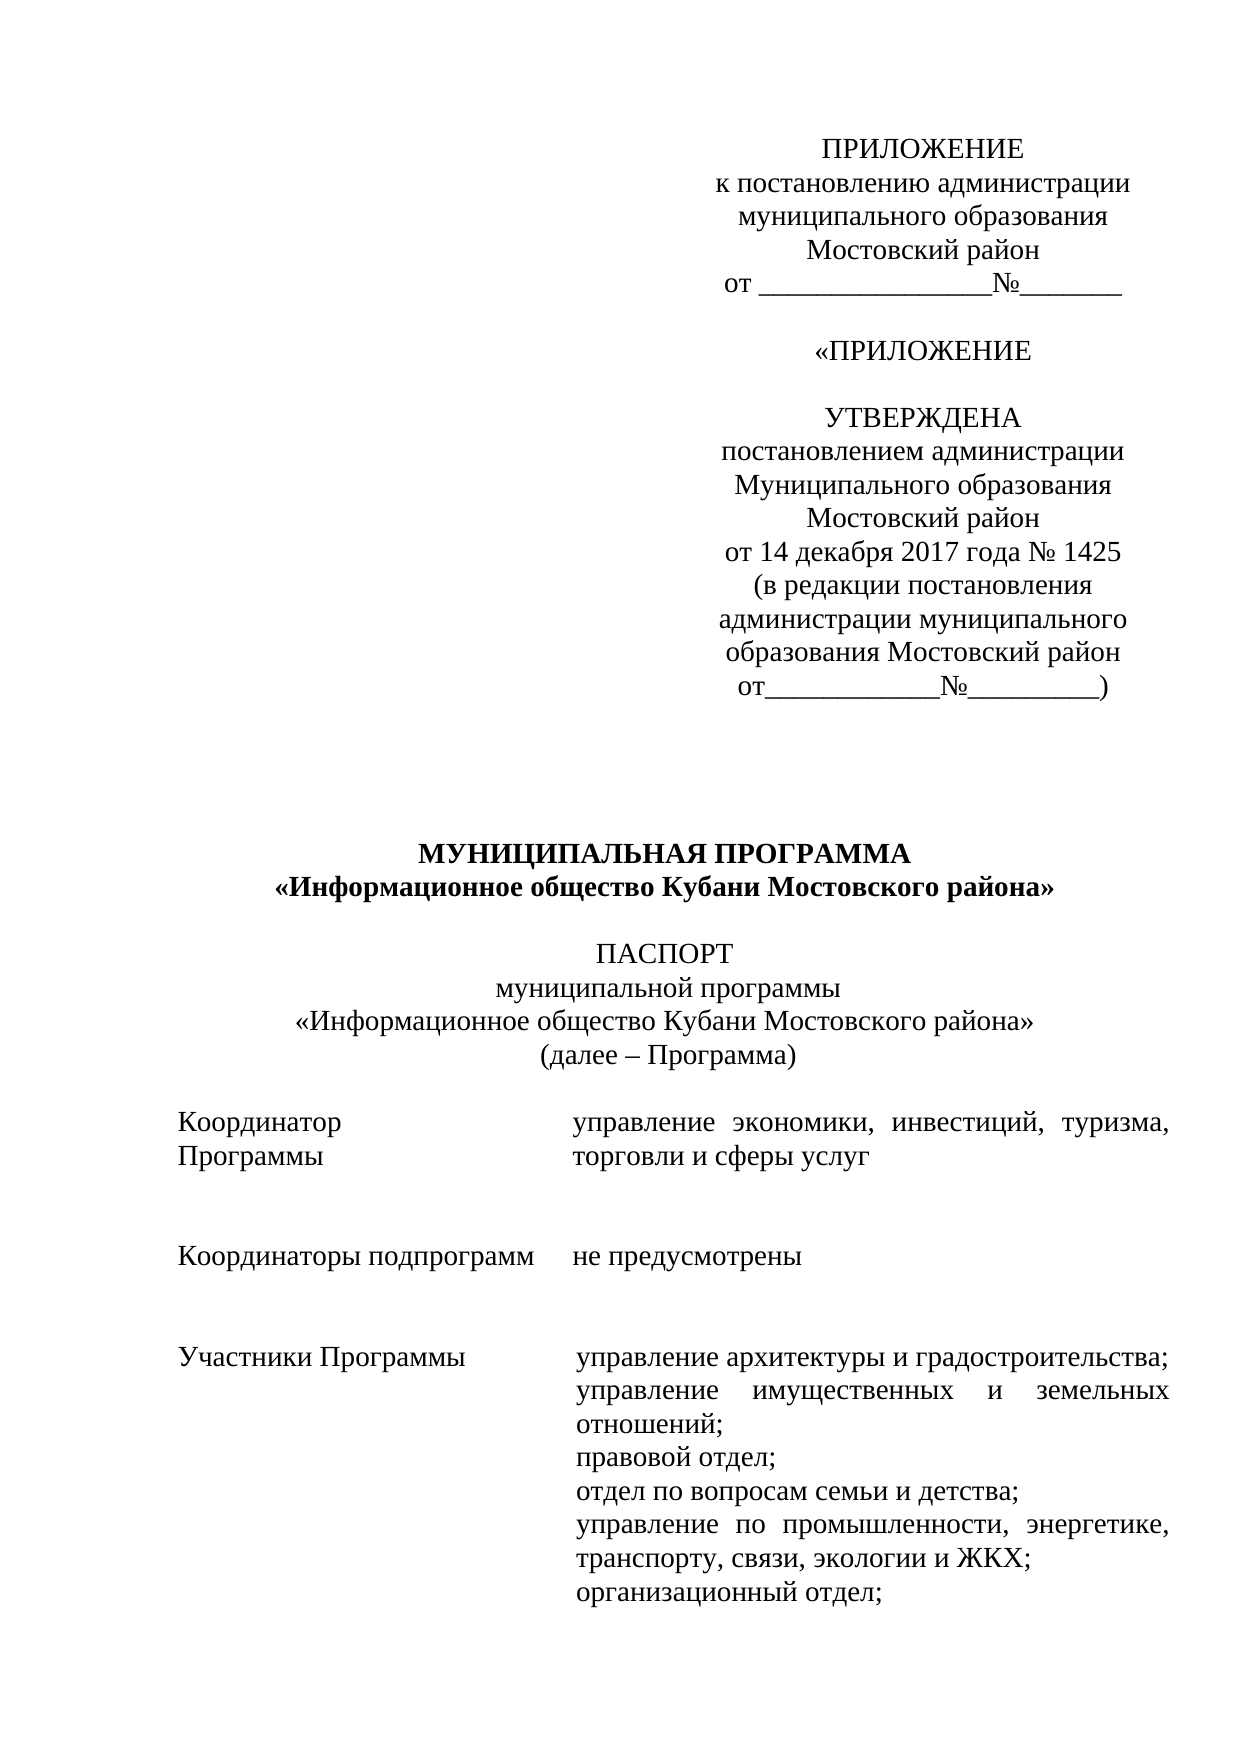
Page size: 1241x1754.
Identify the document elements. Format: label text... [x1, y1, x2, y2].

table_cell Координаторы подпрограмм [166, 1238, 561, 1339]
text (далее – Программа) [177, 1037, 1152, 1071]
text к постановлению администрации муниципального образования Мостовский район [694, 165, 1152, 266]
table_cell Участники Программы [166, 1339, 561, 1607]
text «ПРИЛОЖЕНИЕ [694, 333, 1152, 366]
table_header Координатор Программы [166, 1104, 561, 1238]
text ПРИЛОЖЕНИЕ [694, 131, 1152, 165]
text УТВЕРЖДЕНА [694, 400, 1152, 433]
table_header управление экономики, инвестиций, туризма, торговли и сферы услуг [561, 1104, 1181, 1238]
text МУНИЦИПАЛЬНАЯ ПРОГРАММА [177, 836, 1152, 869]
text «Информационное общество Кубани Мостовского района» [177, 869, 1152, 903]
text постановлением администрации [694, 433, 1152, 467]
text муниципальной программы [177, 970, 1152, 1003]
text «Информационное общество Кубани Мостовского района» [177, 1003, 1152, 1037]
text от ________________№_______ [694, 266, 1152, 299]
text (в редакции постановления администрации муниципального образования Мостовский район [694, 567, 1152, 668]
text Муниципального образования Мостовский район [694, 467, 1152, 534]
text ПАСПОРТ [177, 936, 1152, 970]
table_cell не предусмотрены [561, 1238, 1181, 1339]
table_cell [561, 1339, 1181, 1607]
text от____________№_________) [694, 668, 1152, 702]
text от 14 декабря 2017 года № 1425 [694, 534, 1152, 567]
